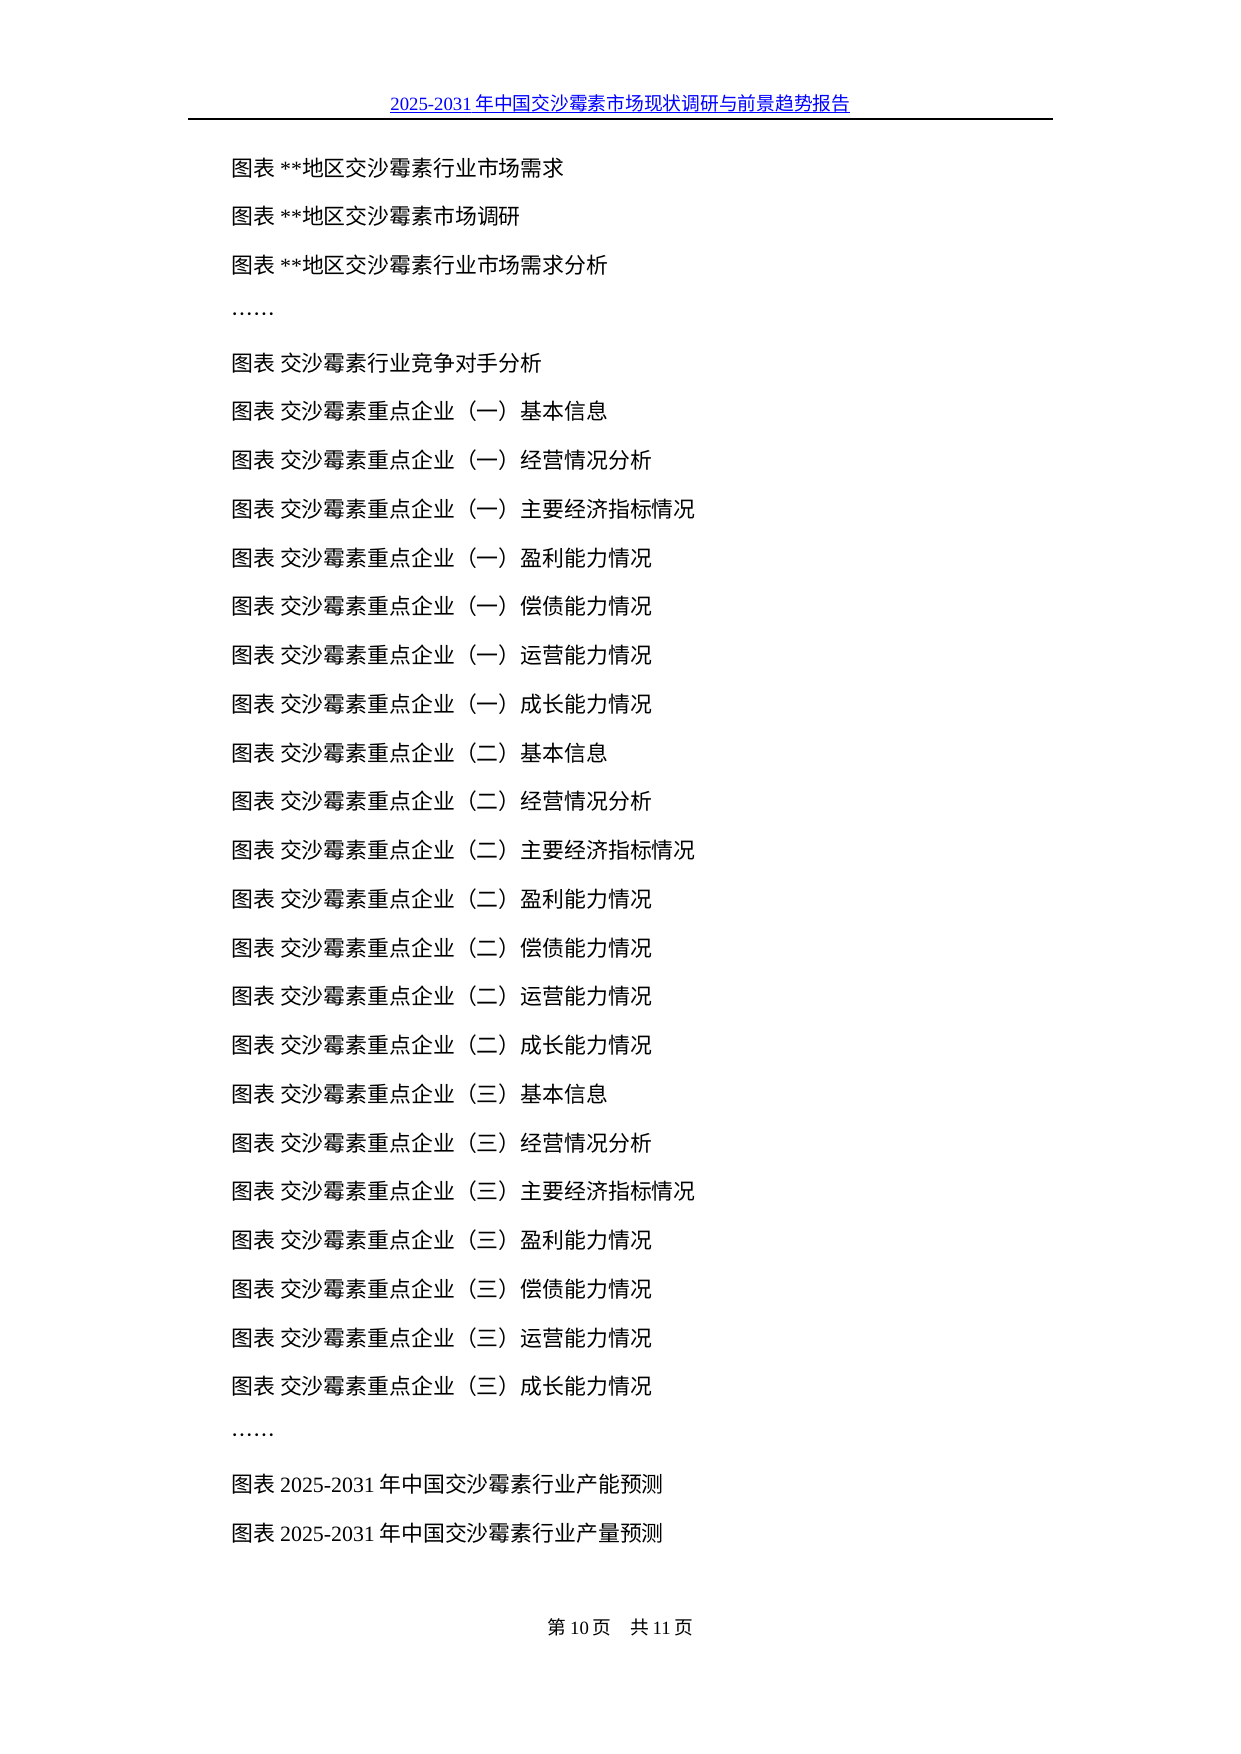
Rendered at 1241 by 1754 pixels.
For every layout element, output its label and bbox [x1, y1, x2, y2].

text [187, 150, 1053, 1548]
